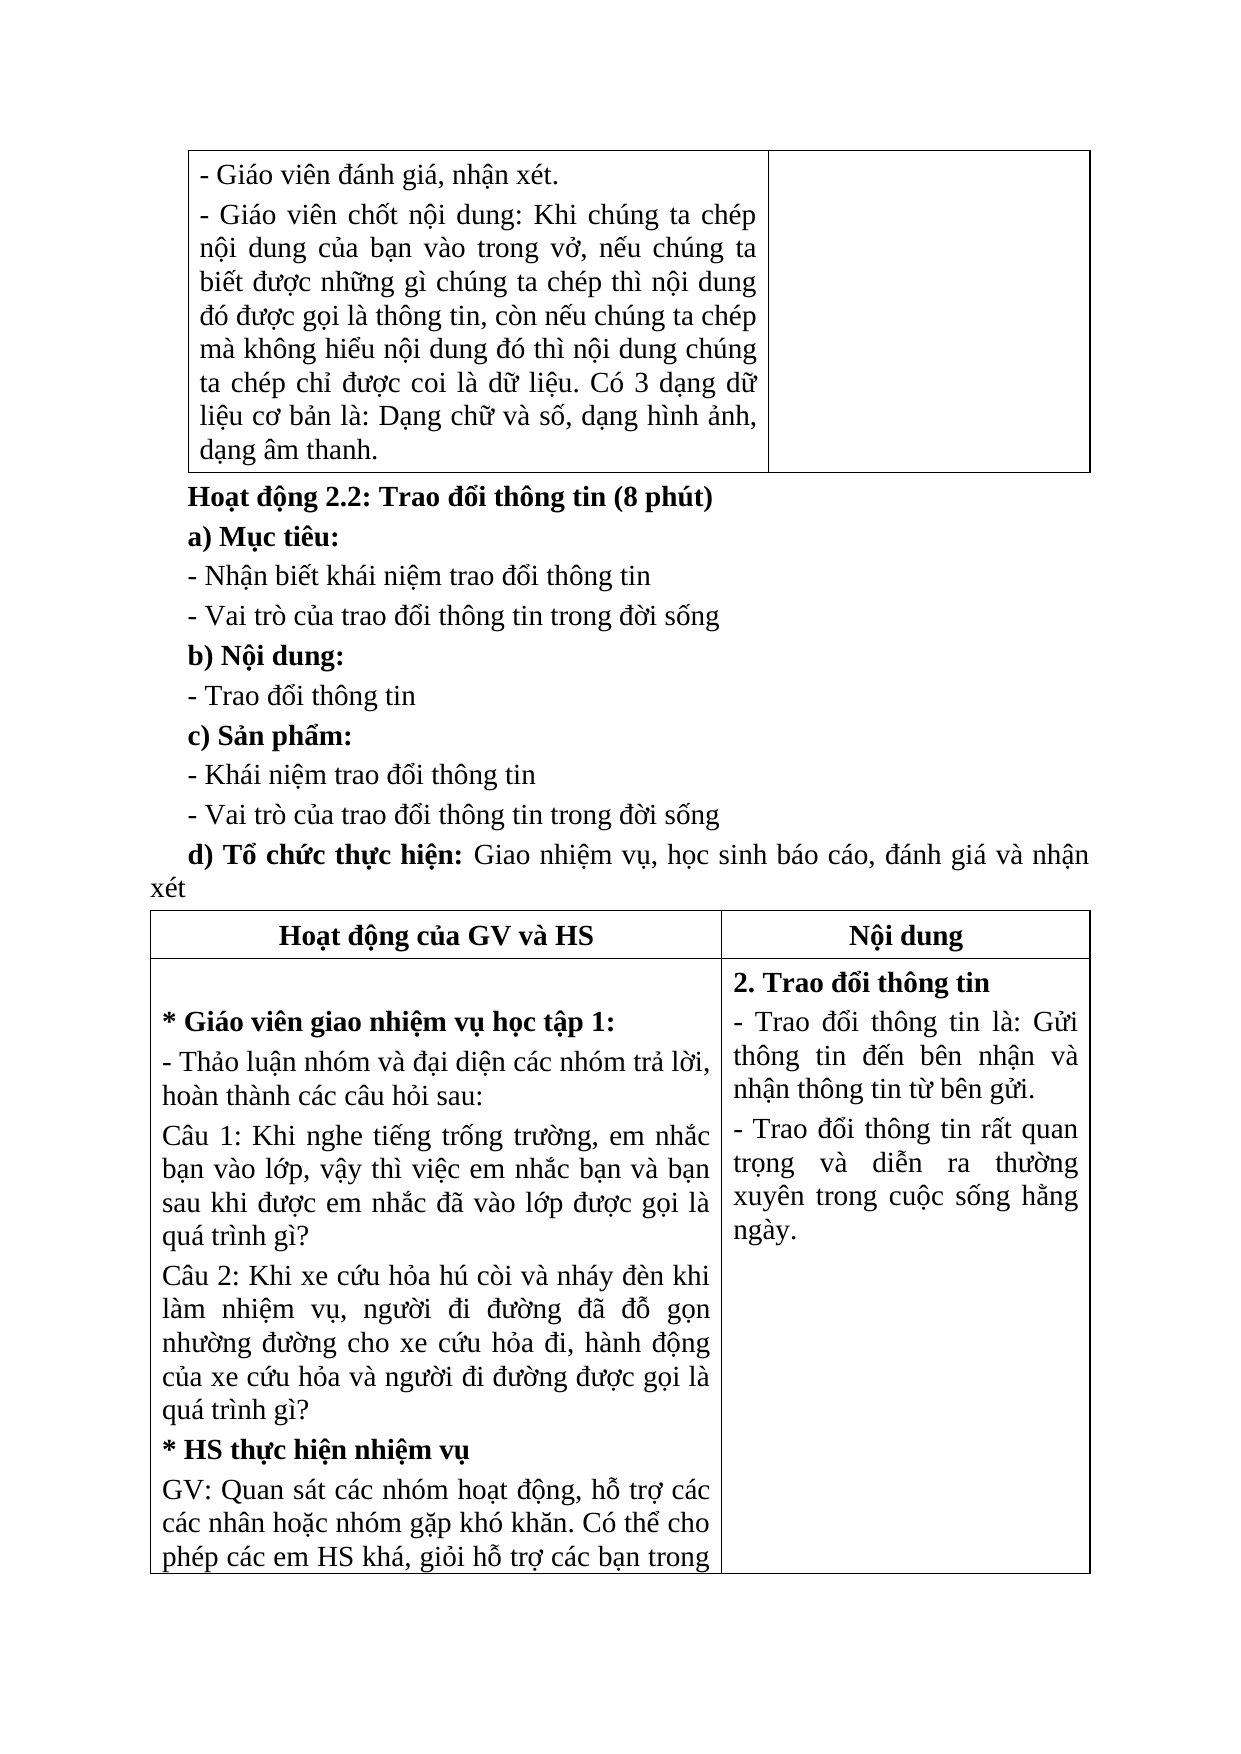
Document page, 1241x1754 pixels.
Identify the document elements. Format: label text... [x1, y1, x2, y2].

text d) Tổ chức thực hiện: Giao nhiệm vụ, học sinh báo cáo, đánh giá và nhận xét [150, 837, 1090, 904]
text Hoạt động 2.2: Trao đổi thông tin (8 phút) [187, 479, 1090, 512]
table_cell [769, 151, 1089, 472]
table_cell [189, 151, 768, 472]
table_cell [722, 959, 1089, 1572]
table_header Hoạt động của GV và HS [151, 911, 721, 957]
table_header Nội dung [722, 911, 1089, 957]
text - Khái niệm trao đổi thông tin [150, 757, 1090, 791]
text a) Mục tiêu: [187, 519, 1090, 552]
text - Nhận biết khái niệm trao đổi thông tin [187, 558, 1090, 592]
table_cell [151, 959, 721, 1572]
text - Vai trò của trao đổi thông tin trong đời sống [150, 797, 1090, 831]
text b) Nội dung: [150, 638, 1090, 672]
text - Vai trò của trao đổi thông tin trong đời sống [187, 598, 1090, 632]
text c) Sản phẩm: [150, 718, 1090, 751]
text - Trao đổi thông tin [150, 678, 1090, 711]
